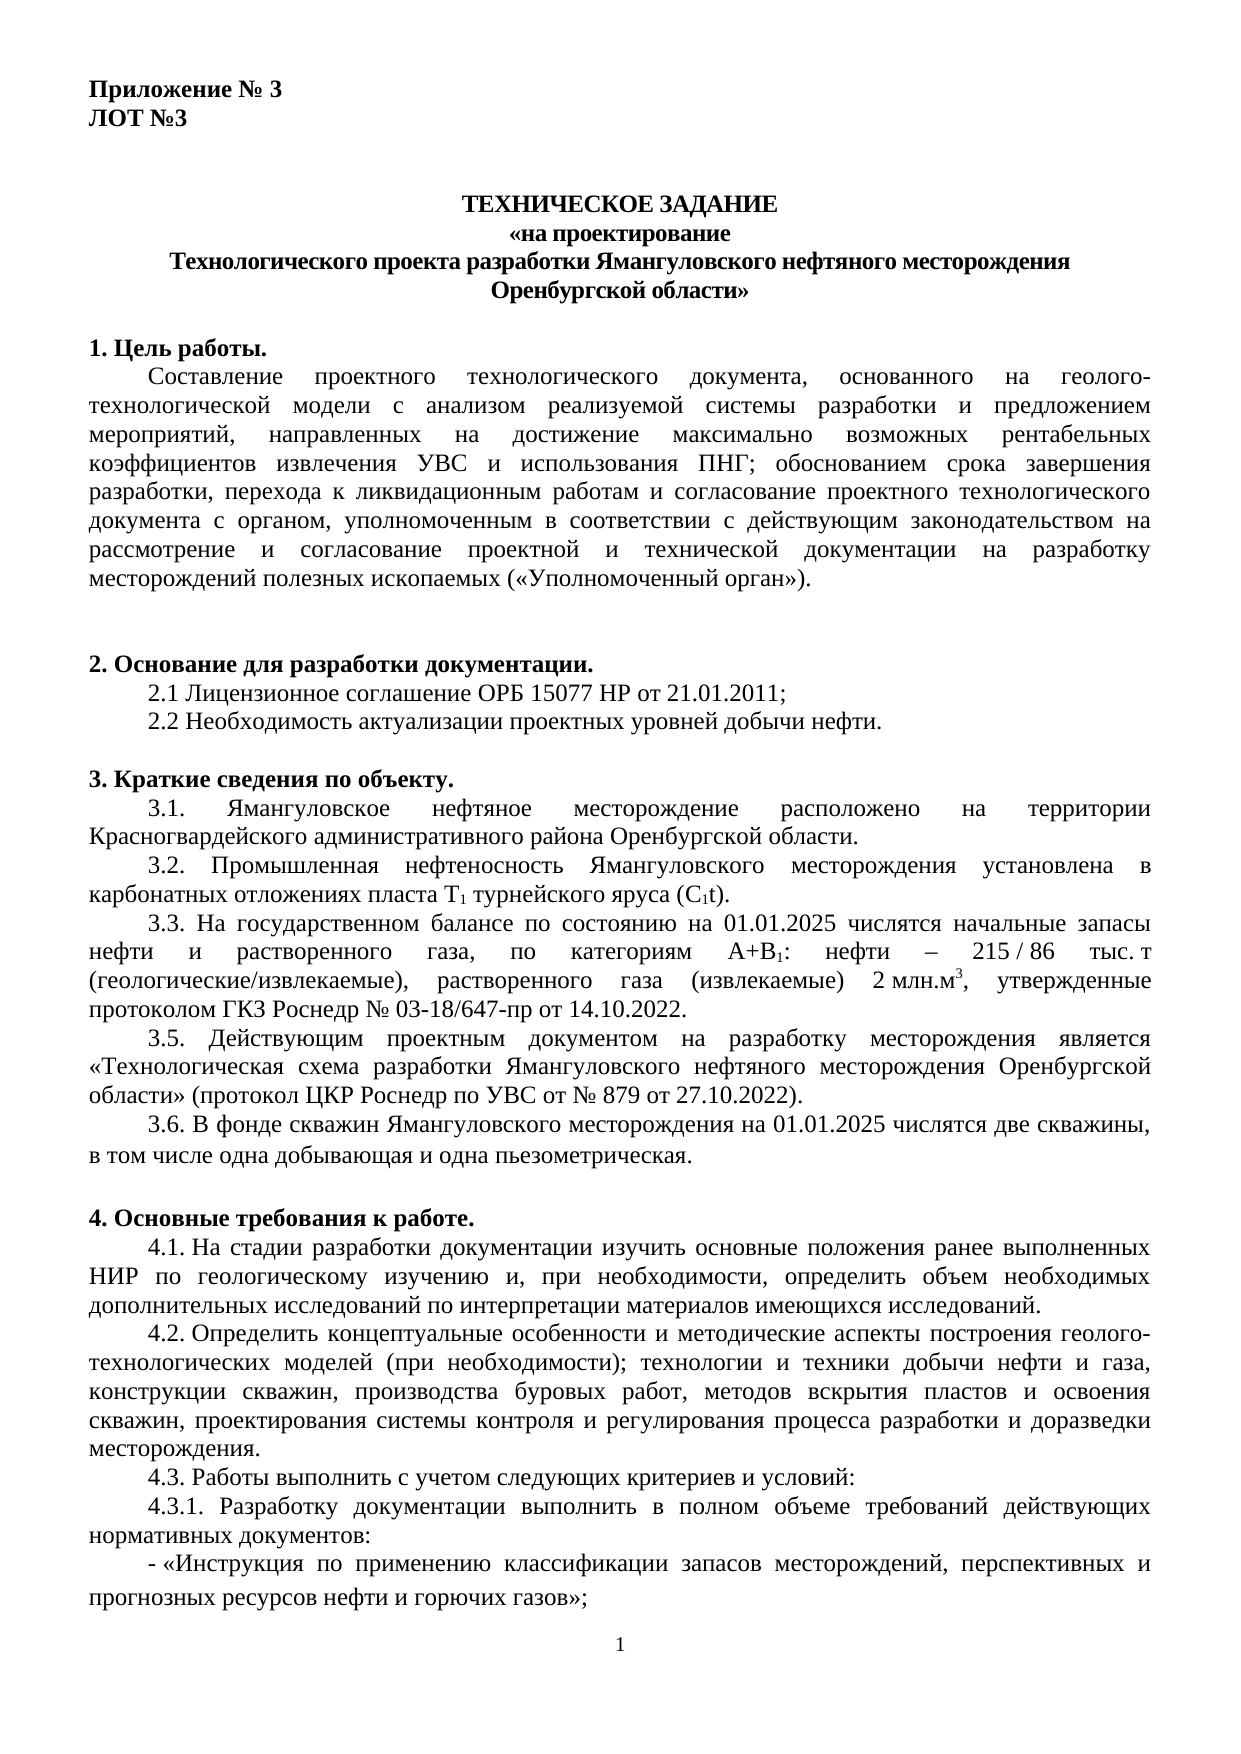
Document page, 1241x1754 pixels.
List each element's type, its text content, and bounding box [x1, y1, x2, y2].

text ТЕХНИЧЕСКОЕ ЗАДАНИЕ [89, 189, 1152, 218]
text 3.6. В фонде скважин Ямангуловского месторождения на 01.01.2025 числятся две скважины, в том числе одна добывающая и одна пьезометрическая. [89, 1109, 1152, 1169]
text 4.3.1. Разработку документации выполнить в полном объеме требований действующих нормативных документов: [89, 1491, 1152, 1548]
text Технологического проекта разработки Ямангуловского нефтяного месторождения [89, 246, 1152, 275]
text 4.1. На стадии разработки документации изучить основные положения ранее выполненных НИР по геологическому изучению и, при необходимости, определить объем необходимых дополнительных исследований по интерпретации материалов имеющихся исследований. [89, 1232, 1152, 1318]
text ЛОТ №3 [89, 103, 1152, 131]
text 3.1. Ямангуловское нефтяное месторождение расположено на территории Красногвардейского административного района Оренбургской области. [89, 793, 1152, 850]
text «на проектирование [89, 218, 1152, 246]
text 3.5. Действующим проектным документом на разработку месторождения является «Технологическая схема разработки Ямангуловского нефтяного месторождения Оренбургской области» (протокол ЦКР Роснедр по УВС от № 879 от 27.10.2022). [89, 1023, 1152, 1109]
text 3. Краткие сведения по объекту. [89, 764, 1152, 793]
text - «Инструкция по применению классификации запасов месторождений, перспективных и прогнозных ресурсов нефти и горючих газов»; [89, 1548, 1152, 1610]
text 3.2. Промышленная нефтеносность Ямангуловского месторождения установлена в карбонатных отложениях пласта Т1 турнейского яруса (C1t). [89, 850, 1152, 908]
text 4.3. Работы выполнить с учетом следующих критериев и условий: [89, 1462, 1152, 1491]
text Оренбургской области» [89, 275, 1152, 304]
text 4. Основные требования к работе. [89, 1203, 1152, 1232]
text 2.2 Необходимость актуализации проектных уровней добычи нефти. [89, 706, 1152, 735]
text Составление проектного технологического документа, основанного на геолого-технологической модели с анализом реализуемой системы разработки и предложением мероприятий, направленных на достижение максимально возможных рентабельных коэффициентов извлечения УВС и использования ПНГ; обоснованием срока завершения разработки, перехода к ликвидационным работам и согласование проектного технологического документа с органом, уполномоченным в соответствии с действующим законодательством на рассмотрение и согласование проектной и технической документации на разработку месторождений полезных ископаемых («Уполномоченный орган»). [89, 361, 1152, 591]
text 2. Основание для разработки документации. [89, 649, 1152, 678]
text 2.1 Лицензионное соглашение ОРБ 15077 НР от 21.01.2011; [89, 678, 1152, 706]
text Приложение № 3 [89, 74, 1152, 103]
text 4.2. Определить концептуальные особенности и методические аспекты построения геолого-технологических моделей (при необходимости); технологии и техники добычи нефти и газа, конструкции скважин, производства буровых работ, методов вскрытия пластов и освоения скважин, проектирования системы контроля и регулирования процесса разработки и доразведки месторождения. [89, 1318, 1152, 1462]
text 3.3. На государственном балансе по состоянию на 01.01.2025 числятся начальные запасы нефти и растворенного газа, по категориям A+B1: нефти – 215 / 86 тыс. т (геологические/извлекаемые), растворенного газа (извлекаемые) 2 млн.м3, утвержденные протоколом ГКЗ Роснедр № 03-18/647-пр от 14.10.2022. [89, 908, 1152, 1023]
text 1. Цель работы. [89, 333, 1152, 361]
